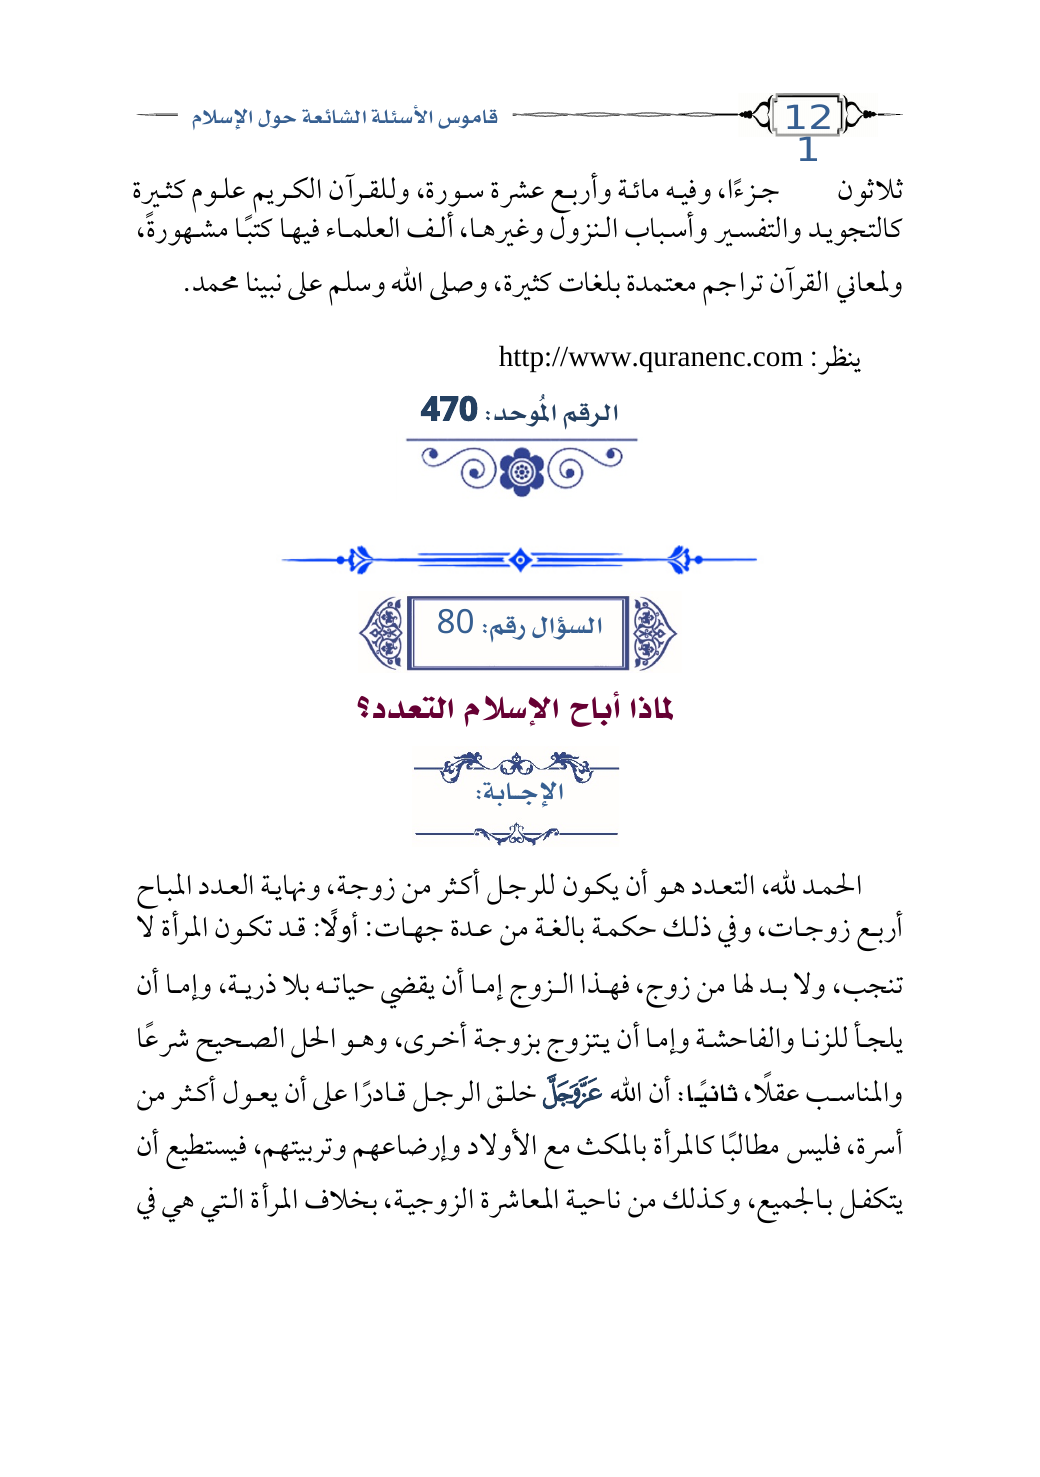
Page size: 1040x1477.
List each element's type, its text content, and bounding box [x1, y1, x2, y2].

picture [412, 818, 620, 847]
subtitle الرقم المُوحد: 470 [136, 383, 903, 429]
picture [357, 653, 682, 673]
text الإجــابة: [136, 767, 903, 818]
picture [357, 591, 682, 601]
picture [276, 536, 764, 579]
picture [737, 93, 878, 137]
picture [412, 746, 620, 767]
text ينظر: http://www.quranenc.com [136, 323, 903, 377]
picture [396, 431, 644, 501]
text السؤال رقم: 80 [136, 601, 903, 653]
title لماذا أباح الإسلام التعدد؟ [136, 684, 903, 733]
